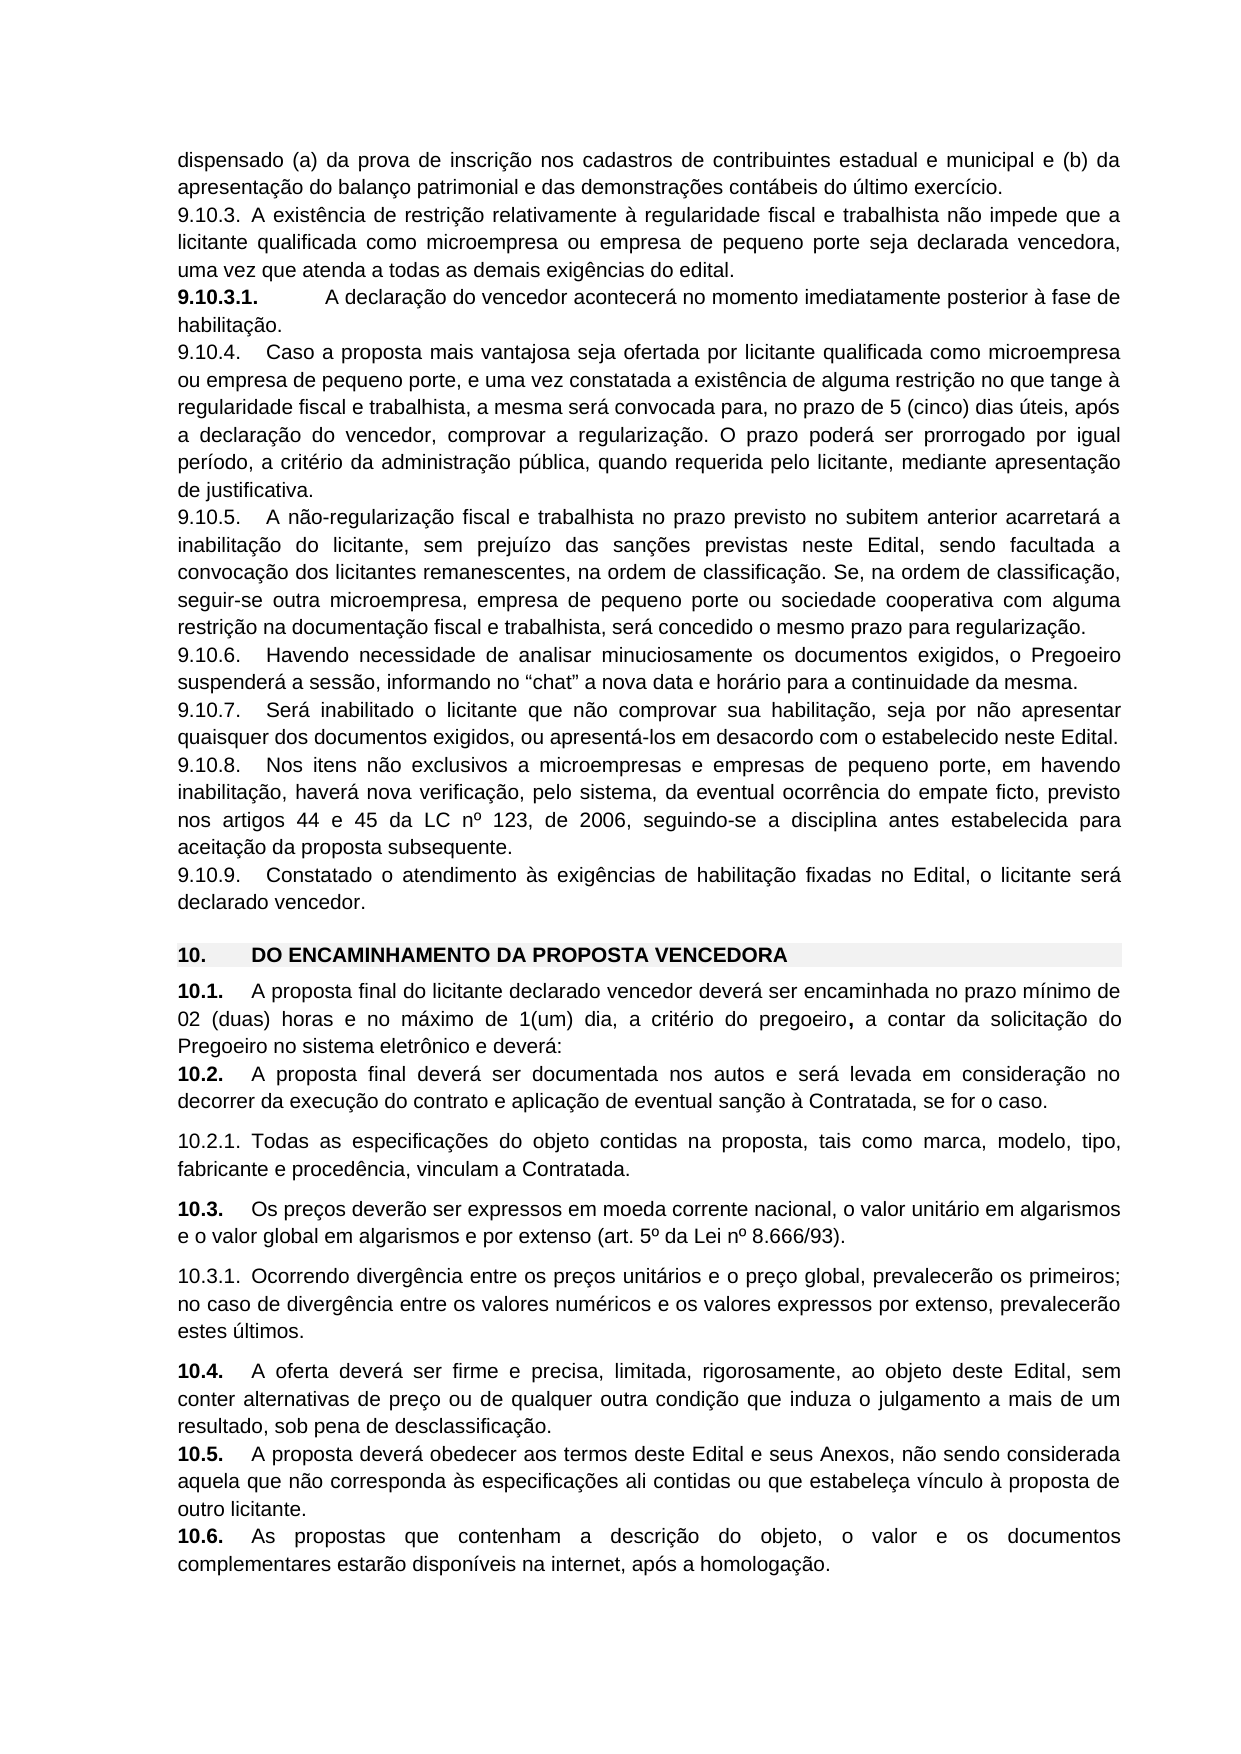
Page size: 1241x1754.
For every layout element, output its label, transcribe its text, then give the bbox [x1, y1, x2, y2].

list A proposta final deverá ser documentada nos autos e será levada em consideração no decorrer da execução do contrato e aplicação de eventual sanção à Contratada, se for o caso. [177, 1062, 1122, 1113]
list A oferta deverá ser firme e precisa, limitada, rigorosamente, ao objeto deste Edital, sem conter alternativas de preço ou de qualquer outra condição que induza o julgamento a mais de um resultado, sob pena de desclassificação. [177, 1359, 1122, 1438]
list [177, 148, 1122, 199]
list Ocorrendo divergência entre os preços unitários e o preço global, prevalecerão os primeiros; no caso de divergência entre os valores numéricos e os valores expressos por extenso, prevalecerão estes últimos. [177, 1264, 1122, 1343]
list A existência de restrição relativamente à regularidade fiscal e trabalhista não impede que a licitante qualificada como microempresa ou empresa de pequeno porte seja declarada vencedora, uma vez que atenda a todas as demais exigências do edital. [177, 203, 1122, 282]
list A declaração do vencedor acontecerá no momento imediatamente posterior à fase de habilitação. [177, 285, 1122, 337]
list A proposta final do licitante declarado vencedor deverá ser encaminhada no prazo mínimo de 02 (duas) horas e no máximo de 1(um) dia, a critério do pregoeiro, a contar da solicitação do Pregoeiro no sistema eletrônico e deverá: [177, 979, 1122, 1058]
list Todas as especificações do objeto contidas na proposta, tais como marca, modelo, tipo, fabricante e procedência, vinculam a Contratada. [177, 1129, 1122, 1181]
list Será inabilitado o licitante que não comprovar sua habilitação, seja por não apresentar quaisquer dos documentos exigidos, ou apresentá-los em desacordo com o estabelecido neste Edital. [177, 698, 1122, 749]
text DO ENCAMINHAMENTO DA PROPOSTA VENCEDORA [177, 943, 1122, 967]
list Constatado o atendimento às exigências de habilitação fixadas no Edital, o licitante será declarado vencedor. [177, 863, 1122, 914]
list As propostas que contenham a descrição do objeto, o valor e os documentos complementares estarão disponíveis na internet, após a homologação. [177, 1524, 1122, 1576]
list Os preços deverão ser expressos em moeda corrente nacional, o valor unitário em algarismos e o valor global em algarismos e por extenso (art. 5º da Lei nº 8.666/93). [177, 1197, 1122, 1248]
list Caso a proposta mais vantajosa seja ofertada por licitante qualificada como microempresa ou empresa de pequeno porte, e uma vez constatada a existência de alguma restrição no que tange à regularidade fiscal e trabalhista, a mesma será convocada para, no prazo de 5 (cinco) dias úteis, após a declaração do vencedor, comprovar a regularização. O prazo poderá ser prorrogado por igual período, a critério da administração pública, quando requerida pelo licitante, mediante apresentação de justificativa. [177, 340, 1122, 502]
list Havendo necessidade de analisar minuciosamente os documentos exigidos, o Pregoeiro suspenderá a sessão, informando no “chat” a nova data e horário para a continuidade da mesma. [177, 643, 1122, 694]
list A proposta deverá obedecer aos termos deste Edital e seus Anexos, não sendo considerada aquela que não corresponda às especificações ali contidas ou que estabeleça vínculo à proposta de outro licitante. [177, 1442, 1122, 1521]
list Nos itens não exclusivos a microempresas e empresas de pequeno porte, em havendo inabilitação, haverá nova verificação, pelo sistema, da eventual ocorrência do empate ficto, previsto nos artigos 44 e 45 da LC nº 123, de 2006, seguindo-se a disciplina antes estabelecida para aceitação da proposta subsequente. [177, 753, 1122, 859]
list A não-regularização fiscal e trabalhista no prazo previsto no subitem anterior acarretará a inabilitação do licitante, sem prejuízo das sanções previstas neste Edital, sendo facultada a convocação dos licitantes remanescentes, na ordem de classificação. Se, na ordem de classificação, seguir-se outra microempresa, empresa de pequeno porte ou sociedade cooperativa com alguma restrição na documentação fiscal e trabalhista, será concedido o mesmo prazo para regularização. [177, 505, 1122, 639]
